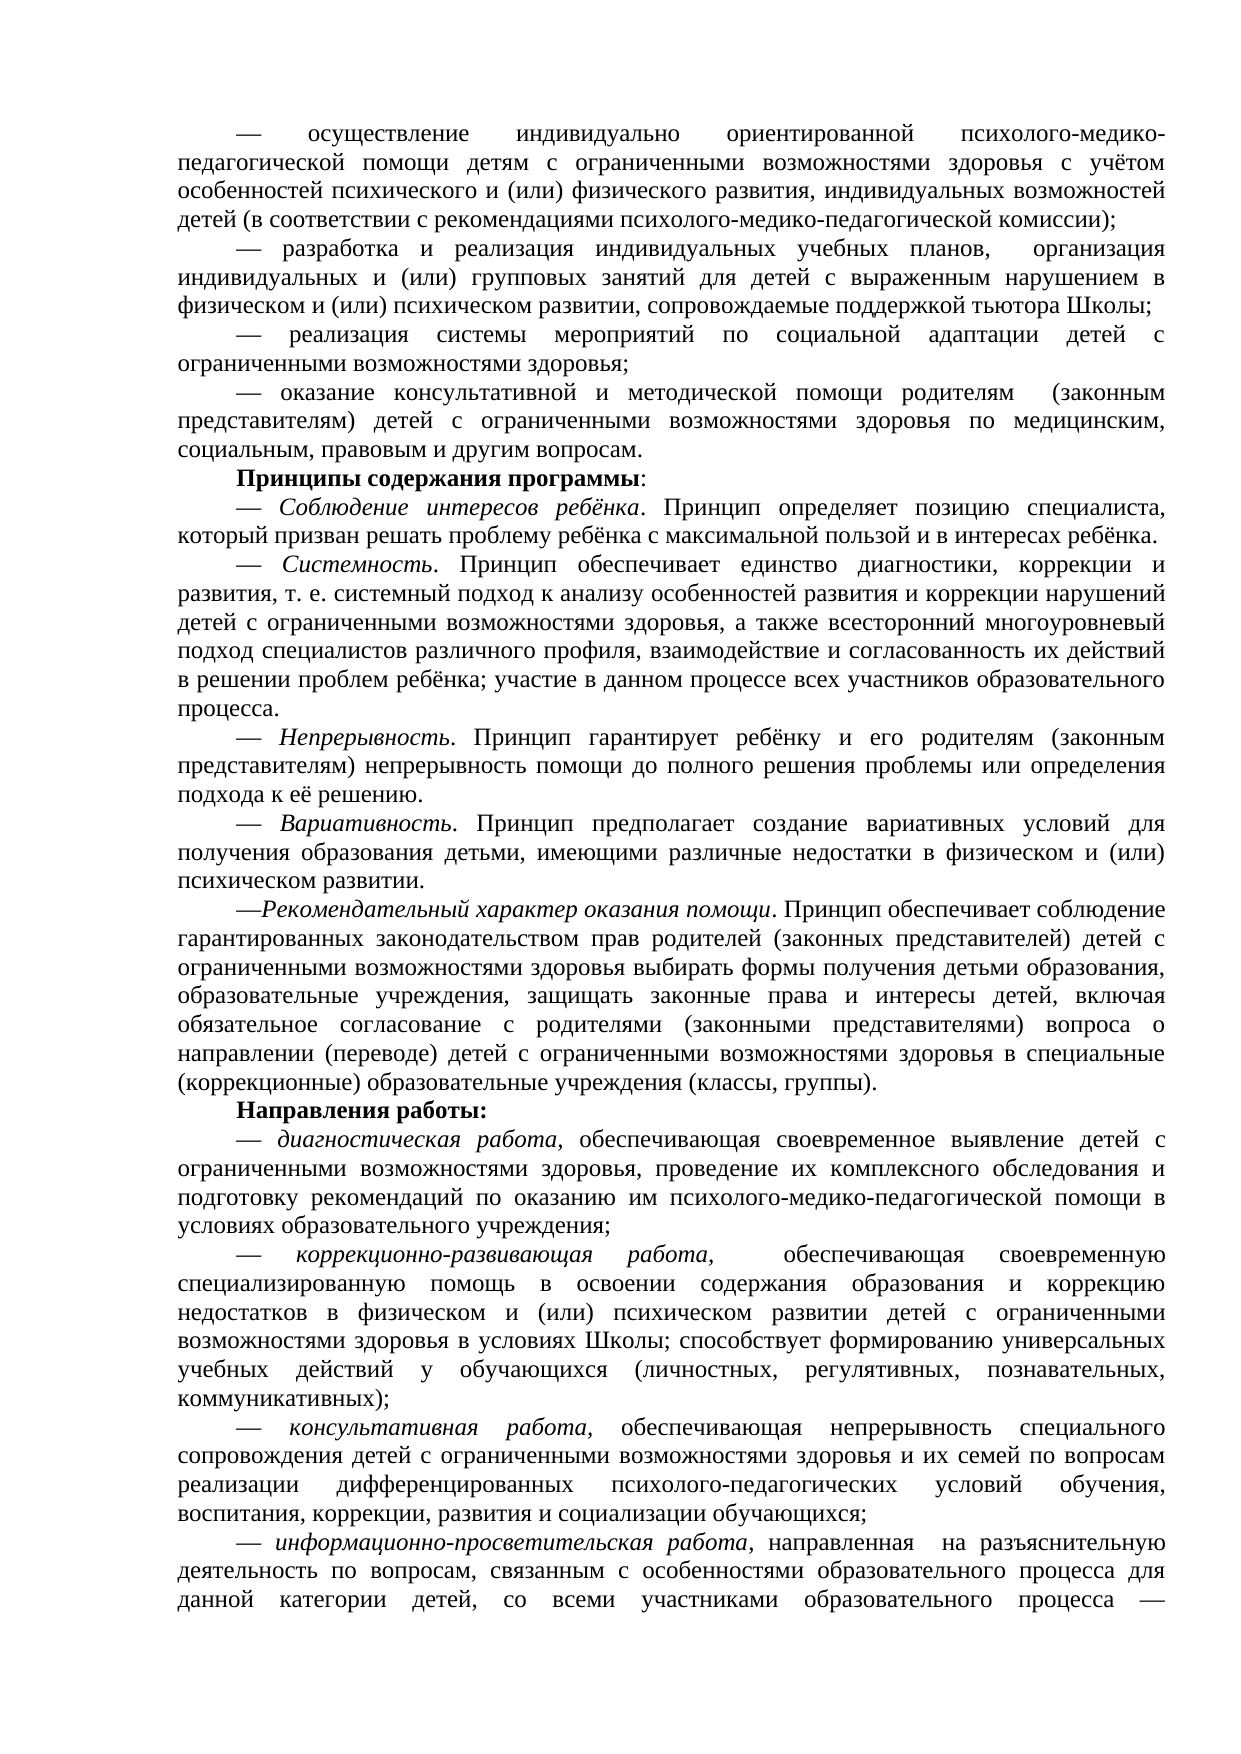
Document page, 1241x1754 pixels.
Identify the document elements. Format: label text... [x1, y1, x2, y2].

text — Системность. Принцип обеспечивает единство диагностики, коррекции и развития, т. е. системный подход к анализу особенностей развития и коррекции нарушений детей с ограниченными возможностями здоровья, а также всесторонний многоуровневый подход специалистов различного профиля, взаимодействие и согласованность их действий в решении проблем ребёнка; участие в данном процессе всех участников образовательного процесса. [177, 549, 1166, 722]
text — коррекционно-развивающая работа, обеспечивающая своевременную специализированную помощь в освоении содержания образования и коррекцию недостатков в физическом и (или) психическом развитии детей с ограниченными возможностями здоровья в условиях Школы; способствует формированию универсальных учебных действий у обучающихся (личностных, регулятивных, познавательных, коммуникативных); [177, 1239, 1166, 1412]
text — осуществление индивидуально ориентированной психолого-медико-педагогической помощи детям с ограниченными возможностями здоровья с учётом особенностей психического и (или) физического развития, индивидуальных возможностей детей (в соответствии с рекомендациями психолого-медико-педагогической комиссии); [177, 118, 1166, 233]
text — консультативная работа, обеспечивающая непрерывность специального сопровождения детей с ограниченными возможностями здоровья и их семей по вопросам реализации дифференцированных психолого-педагогических условий обучения, воспитания, коррекции, развития и социализации обучающихся; [177, 1412, 1166, 1527]
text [177, 1527, 1166, 1613]
text — реализация системы мероприятий по социальной адаптации детей с ограниченными возможностями здоровья; [177, 319, 1166, 377]
text — Соблюдение интересов ребёнка. Принцип определяет позицию специалиста, который призван решать проблему ребёнка с максимальной пользой и в интересах ребёнка. [177, 492, 1166, 549]
text — диагностическая работа, обеспечивающая своевременное выявление детей с ограниченными возможностями здоровья, проведение их комплексного обследования и подготовку рекомендаций по оказанию им психолого-медико-педагогической помощи в условиях образовательного учреждения; [177, 1124, 1166, 1239]
text Принципы содержания программы: [177, 463, 1166, 492]
text — Вариативность. Принцип предполагает создание вариативных условий для получения образования детьми, имеющими различные недостатки в физическом и (или) психическом развитии. [177, 808, 1166, 894]
text — разработка и реализация индивидуальных учебных планов, организация индивидуальных и (или) групповых занятий для детей с выраженным нарушением в физическом и (или) психическом развитии, сопровождаемые поддержкой тьютора Школы; [177, 233, 1166, 319]
text — оказание консультативной и методической помощи родителям (законным представителям) детей с ограниченными возможностями здоровья по медицинским, социальным, правовым и другим вопросам. [177, 377, 1166, 463]
text Направления работы: [177, 1096, 1166, 1124]
text —Рекомендательный характер оказания помощи. Принцип обеспечивает соблюдение гарантированных законодательством прав родителей (законных представителей) детей с ограниченными возможностями здоровья выбирать формы получения детьми образования, образовательные учреждения, защищать законные права и интересы детей, включая обязательное согласование с родителями (законными представителями) вопроса о направлении (переводе) детей с ограниченными возможностями здоровья в специальные (коррекционные) образовательные учреждения (классы, группы). [177, 894, 1166, 1096]
text — Непрерывность. Принцип гарантирует ребёнку и его родителям (законным представителям) непрерывность помощи до полного решения проблемы или определения подхода к её решению. [177, 722, 1166, 808]
